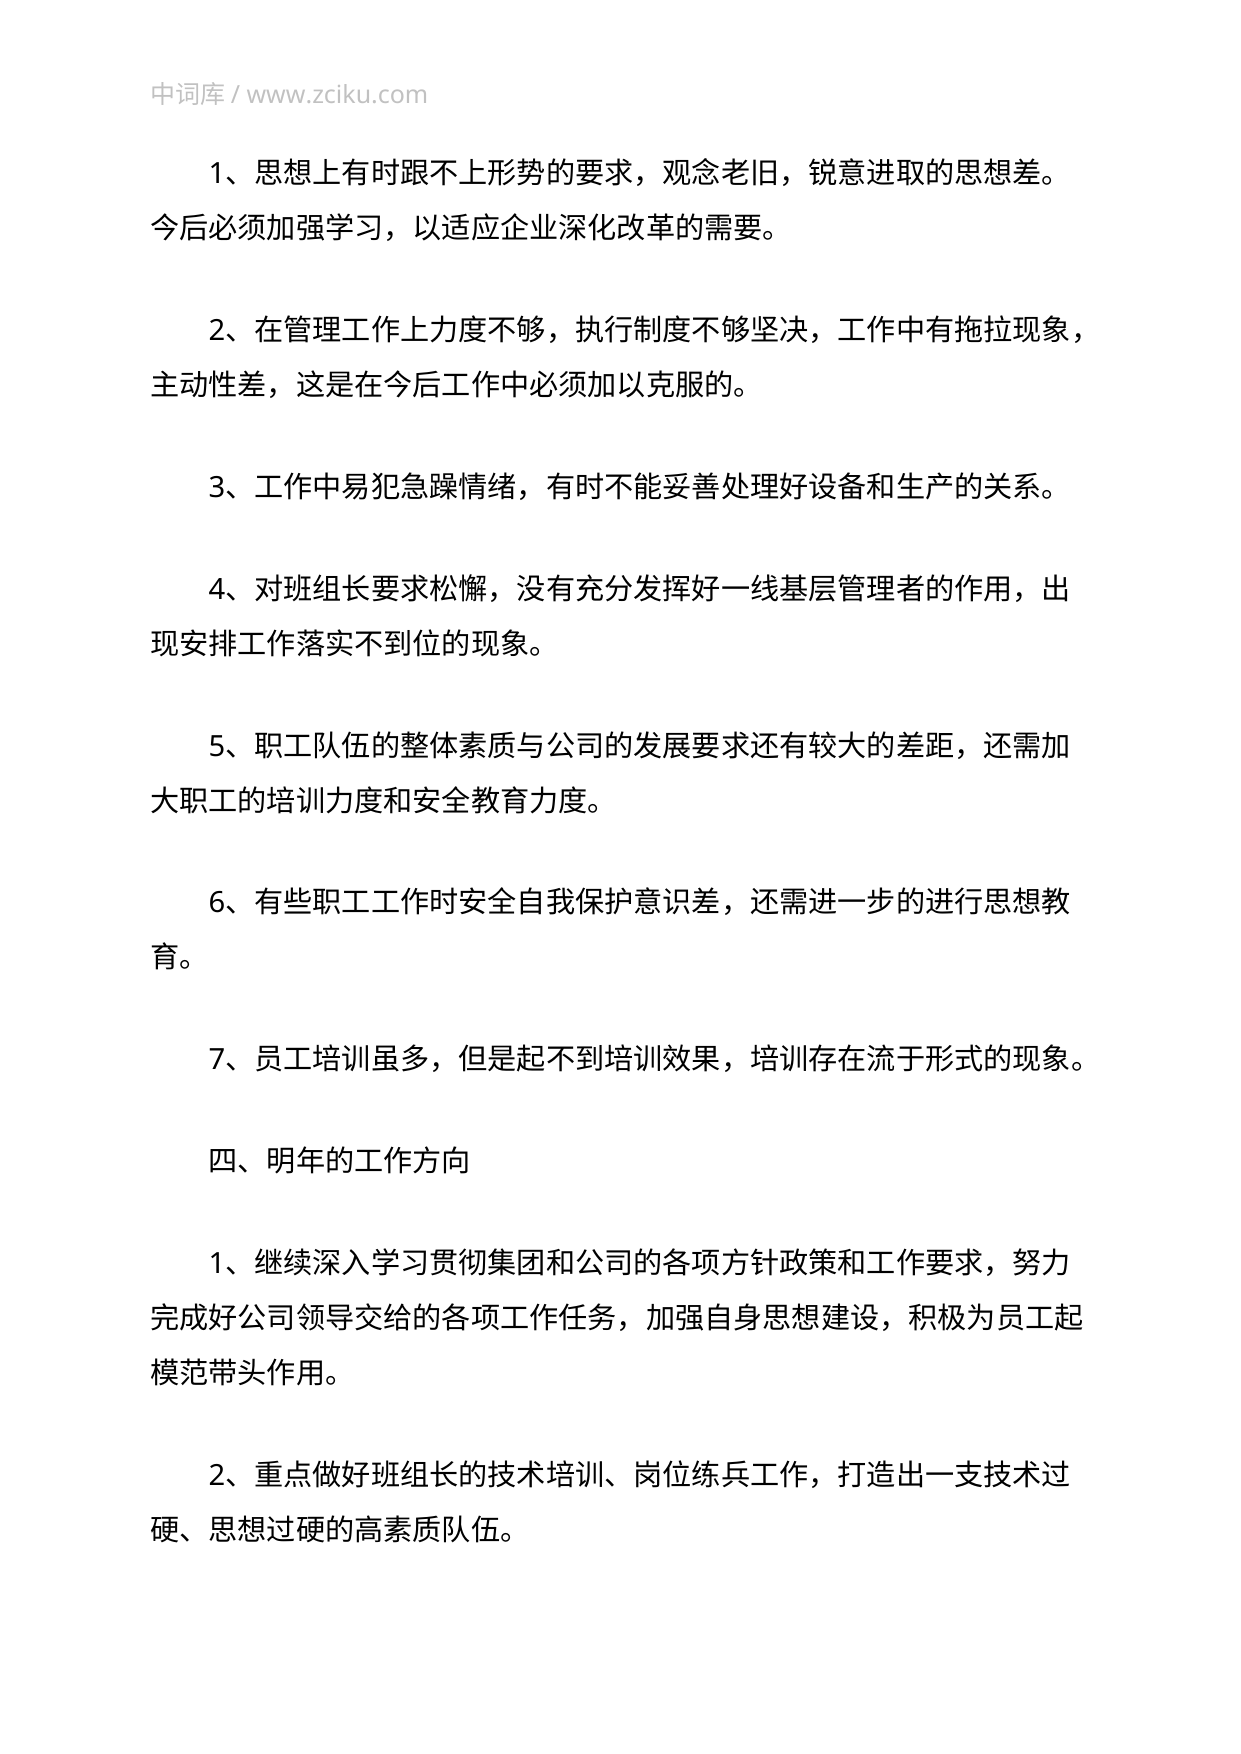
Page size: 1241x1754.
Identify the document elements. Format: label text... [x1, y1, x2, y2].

text 3、工作中易犯急躁情绪，有时不能妥善处理好设备和生产的关系。 [150, 463, 1090, 506]
text 2、重点做好班组长的技术培训、岗位练兵工作，打造出一支技术过硬、思想过硬的高素质队伍。 [150, 1451, 1090, 1548]
text 2、在管理工作上力度不够，执行制度不够坚决，工作中有拖拉现象，主动性差，这是在今后工作中必须加以克服的。 [150, 307, 1090, 404]
text 1、继续深入学习贯彻集团和公司的各项方针政策和工作要求，努力完成好公司领导交给的各项工作任务，加强自身思想建设，积极为员工起模范带头作用。 [150, 1239, 1090, 1392]
text 5、职工队伍的整体素质与公司的发展要求还有较大的差距，还需加大职工的培训力度和安全教育力度。 [150, 722, 1090, 819]
text 四、明年的工作方向 [150, 1138, 1090, 1180]
text 4、对班组长要求松懈，没有充分发挥好一线基层管理者的作用，出现安排工作落实不到位的现象。 [150, 566, 1090, 663]
text 7、员工培训虽多，但是起不到培训效果，培训存在流于形式的现象。 [150, 1036, 1090, 1078]
text 6、有些职工工作时安全自我保护意识差，还需进一步的进行思想教育。 [150, 879, 1090, 976]
text 1、思想上有时跟不上形势的要求，观念老旧，锐意进取的思想差。今后必须加强学习，以适应企业深化改革的需要。 [150, 150, 1090, 247]
